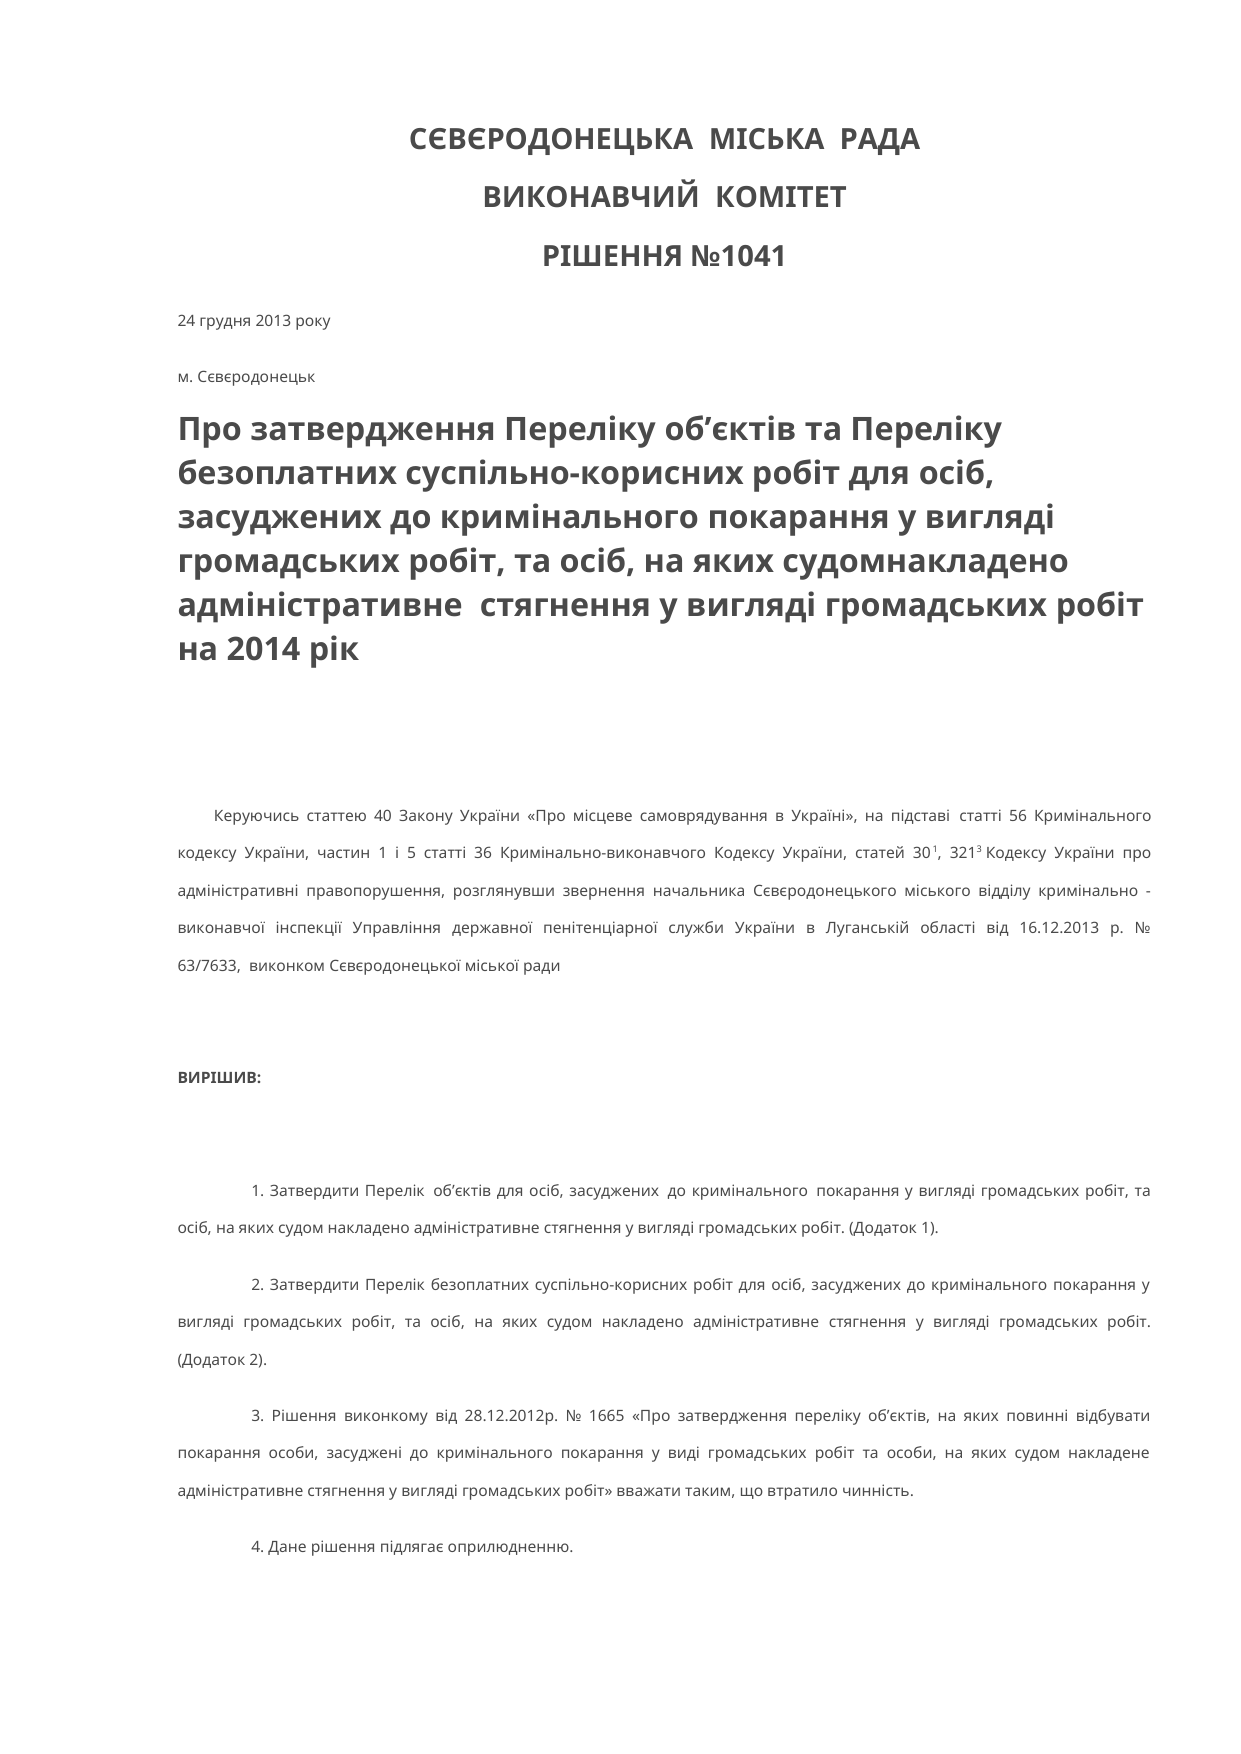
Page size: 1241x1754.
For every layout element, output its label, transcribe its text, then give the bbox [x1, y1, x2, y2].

text 2. Затвердити Перелік безоплатних суспільно-корисних робіт для осіб, засуджених до кримінального покарання у вигляді громадських робіт, та осіб, на яких судом накладено адміністративне стягнення у вигляді громадських робіт. (Додаток 2). [177, 1257, 1152, 1370]
text 1. Затвердити Перелік об’єктів для осіб, засуджених до кримінального покарання у вигляді громадських робіт, та осіб, на яких судом накладено адміністративне стягнення у вигляді громадських робіт. (Додаток 1). [177, 1163, 1152, 1238]
text ВИРІШИВ: [177, 1051, 1152, 1088]
text 3. Рішення виконкому від 28.12.2012р. № 1665 «Про затвердження переліку об’єктів, на яких повинні відбувати покарання особи, засуджені до кримінального покарання у виді громадських робіт та особи, на яких судом накладене адміністративне стягнення у вигляді громадських робіт» вважати таким, що втратило чинність. [177, 1388, 1152, 1501]
text Про затвердження Переліку об’єктів та Переліку безоплатних суспільно-корисних робіт для осіб, засуджених до кримінального покарання у вигляді громадських робіт, та осіб, на яких судомнакладено адміністративне стягнення у вигляді громадських робіт на 2014 рік [177, 406, 1152, 670]
text 4. Дане рішення підлягає оприлюдненню. [177, 1520, 1152, 1557]
text Керуючись статтею 40 Закону України «Про місцеве самоврядування в Україні», на підставі статті 56 Кримінального кодексу України, частин 1 і 5 статті 36 Кримінально-виконавчого Кодексу України, статей 301, 3213 Кодексу України про адміністративні правопорушення, розглянувши звернення начальника Сєвєродонецького міського відділу кримінально - виконавчої інспекції Управління державної пенітенціарної служби України в Луганській області від 16.12.2013 р. № 63/7633, виконком Сєвєродонецької міської ради [177, 788, 1152, 976]
text 24 грудня 2013 року [177, 293, 1152, 331]
text ВИКОНАВЧИЙ КОМІТЕТ [177, 177, 1152, 216]
text СЄВЄРОДОНЕЦЬКА МІСЬКА РАДА [177, 118, 1152, 158]
text РІШЕННЯ №1041 [177, 235, 1152, 275]
text м. Сєвєродонецьк [177, 350, 1152, 387]
